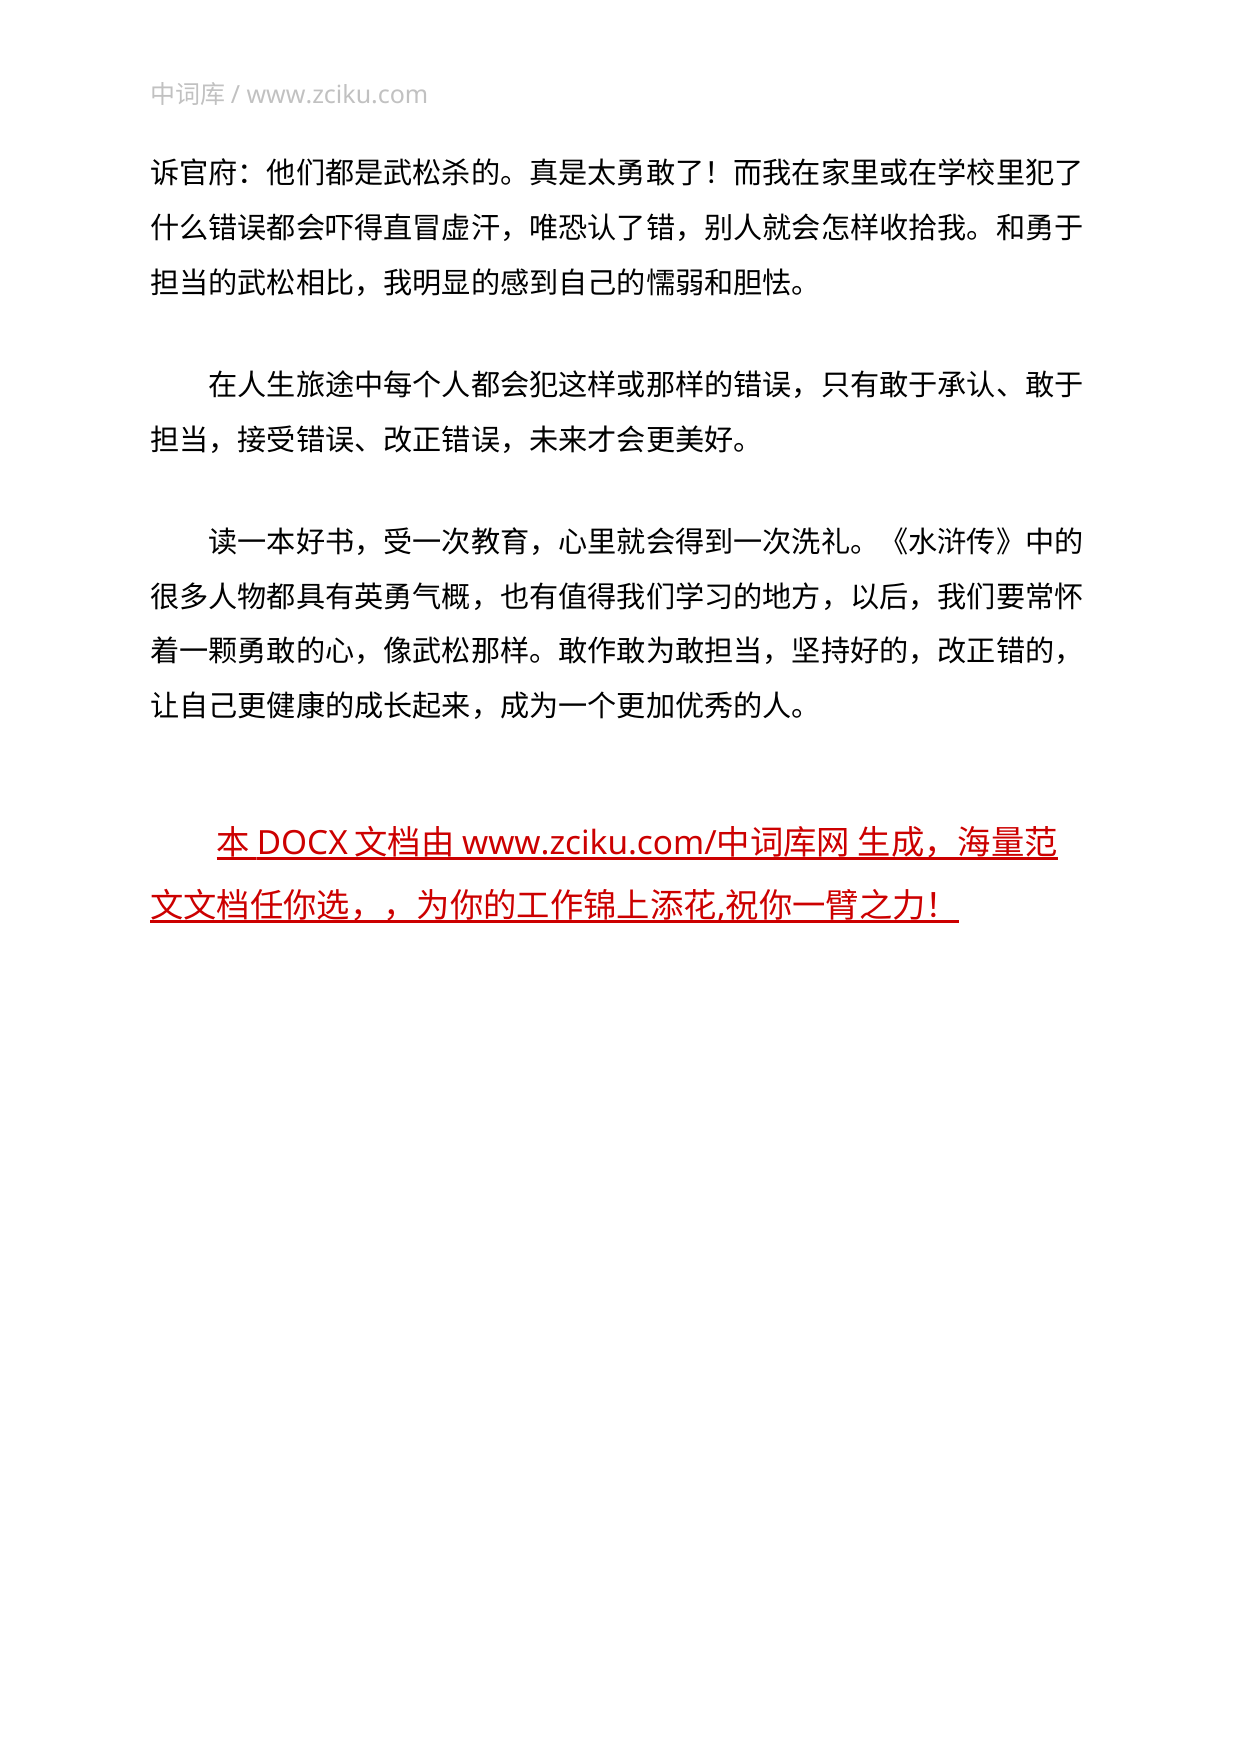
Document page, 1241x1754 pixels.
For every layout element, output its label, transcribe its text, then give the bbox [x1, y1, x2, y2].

text 读一本好书，受一次教育，心里就会得到一次洗礼。《水浒传》中的很多人物都具有英勇气概，也有值得我们学习的地方，以后，我们要常怀着一颗勇敢的心，像武松那样。敢作敢为敢担当，坚持好的，改正错的，让自己更健康的成长起来，成为一个更加优秀的人。 [150, 518, 1090, 725]
text 在人生旅途中每个人都会犯这样或那样的错误，只有敢于承认、敢于担当，接受错误、改正错误，未来才会更美好。 [150, 362, 1090, 459]
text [150, 150, 1090, 302]
text 本DOCX文档由 www.zciku.com/中词库网 生成，海量范文文档任你选，，为你的工作锦上添花,祝你一臂之力！ [150, 816, 1090, 927]
